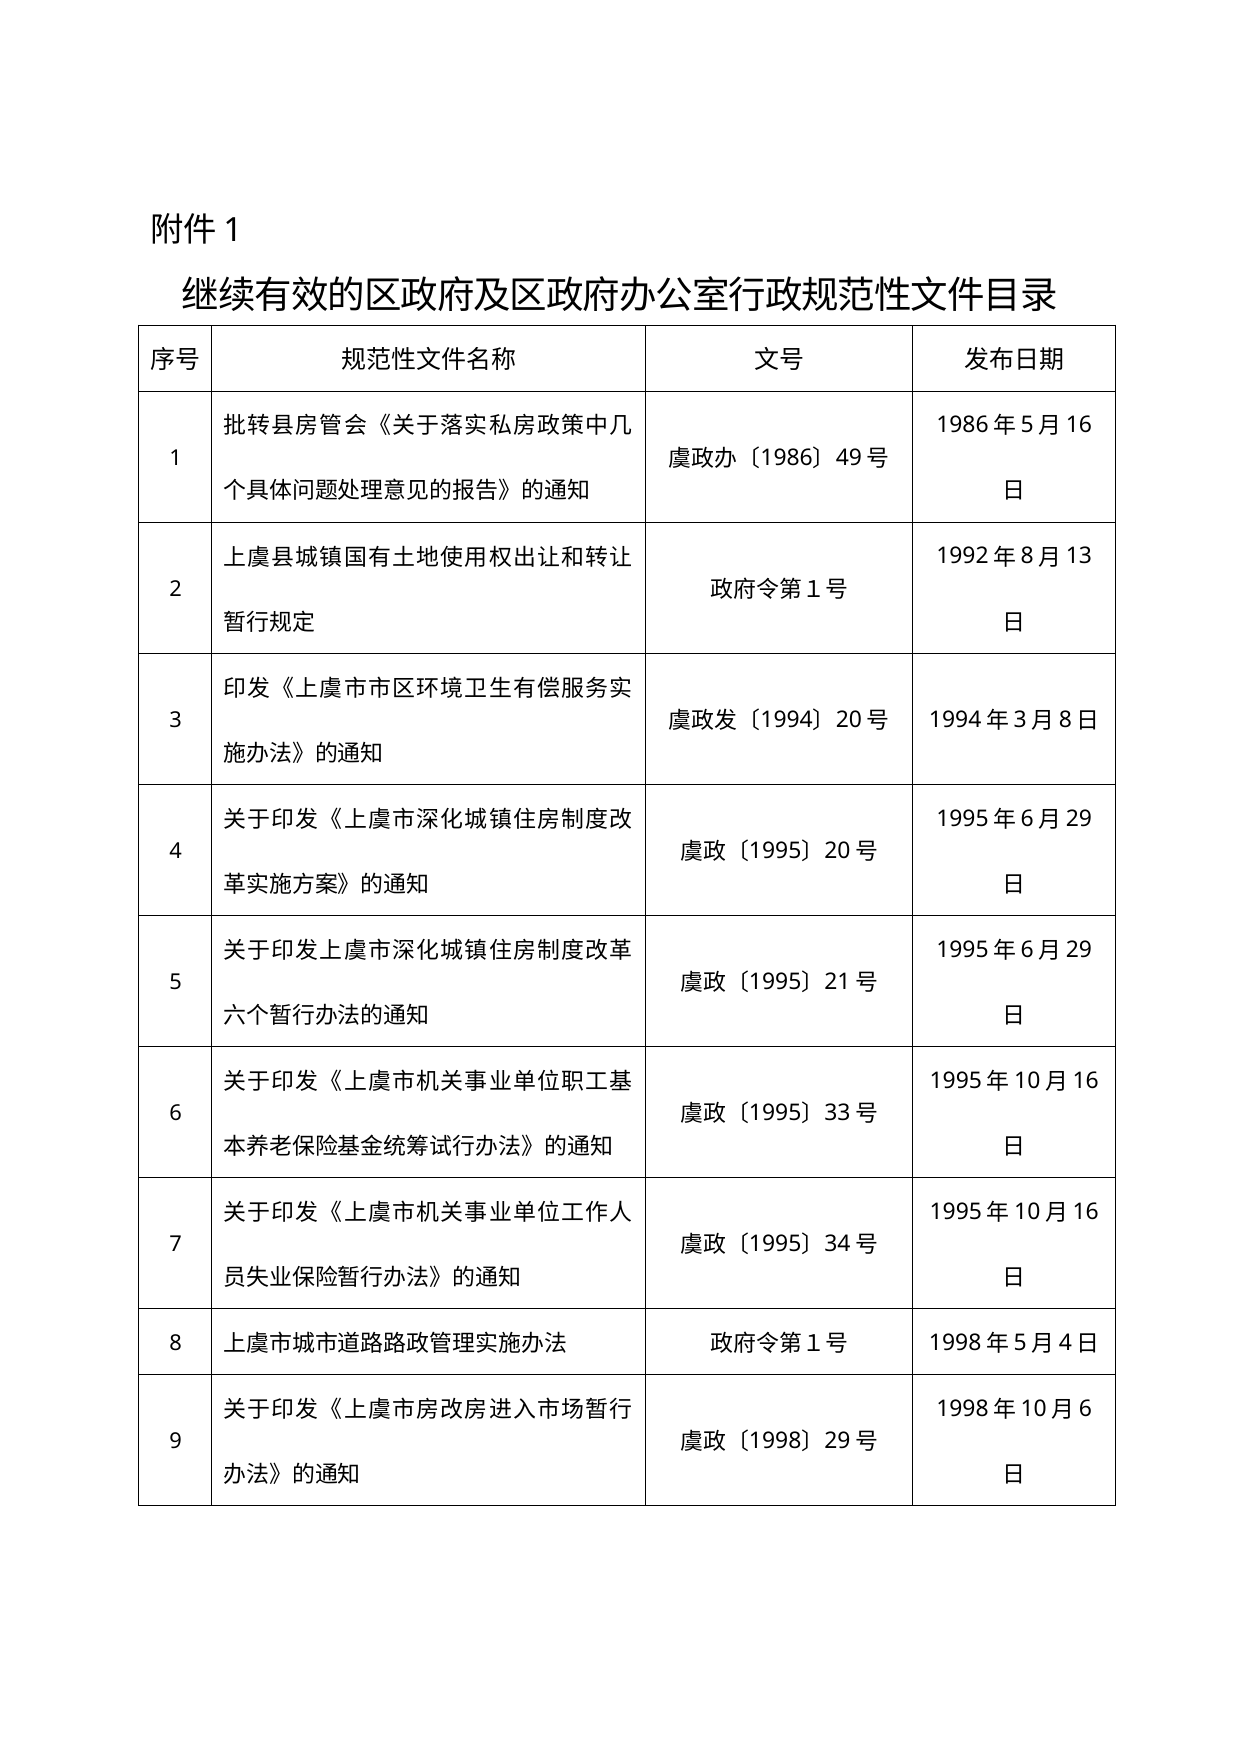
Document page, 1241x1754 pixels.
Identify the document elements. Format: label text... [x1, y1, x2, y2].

table_cell 虞政〔1998〕29号 [646, 1375, 912, 1505]
table_cell 政府令第１号 [646, 1309, 912, 1374]
table_cell 虞政办〔1986〕49号 [646, 392, 912, 522]
text 继续有效的区政府及区政府办公室行政规范性文件目录 [150, 259, 1090, 324]
table_cell 关于印发《上虞市房改房进入市场暂行办法》的通知 [212, 1375, 645, 1505]
table_header 规范性文件名称 [212, 326, 645, 391]
table_cell [139, 1375, 211, 1505]
table_cell 虞政〔1995〕20号 [646, 785, 912, 915]
table_cell [139, 916, 211, 1046]
table_cell 关于印发《上虞市深化城镇住房制度改革实施方案》的通知 [212, 785, 645, 915]
table_header 文号 [646, 326, 912, 391]
table_cell 关于印发《上虞市机关事业单位职工基本养老保险基金统筹试行办法》的通知 [212, 1047, 645, 1177]
table_cell 虞政发〔1994〕20号 [646, 654, 912, 784]
table_cell 1998年10月6日 [913, 1375, 1115, 1505]
table_cell 1986年5月16日 [913, 392, 1115, 522]
table_header 序号 [139, 326, 211, 391]
table_cell 1995年6月29日 [913, 916, 1115, 1046]
table_cell 1995年10月16日 [913, 1047, 1115, 1177]
table_cell [139, 1047, 211, 1177]
table_cell 关于印发《上虞市机关事业单位工作人员失业保险暂行办法》的通知 [212, 1178, 645, 1308]
table_cell 关于印发上虞市深化城镇住房制度改革六个暂行办法的通知 [212, 916, 645, 1046]
table_cell 1995年6月29日 [913, 785, 1115, 915]
table_cell 虞政〔1995〕34号 [646, 1178, 912, 1308]
text 附件1 [150, 194, 1090, 259]
table_cell 虞政〔1995〕21号 [646, 916, 912, 1046]
table_cell 1998年5月4日 [913, 1309, 1115, 1374]
table_cell 1995年10月16日 [913, 1178, 1115, 1308]
table_cell 上虞县城镇国有土地使用权出让和转让暂行规定 [212, 523, 645, 653]
table_cell [139, 1178, 211, 1308]
table_cell 1992年8月13日 [913, 523, 1115, 653]
table_header 发布日期 [913, 326, 1115, 391]
table_cell [139, 523, 211, 653]
table_cell [139, 785, 211, 915]
table_cell 批转县房管会《关于落实私房政策中几个具体问题处理意见的报告》的通知 [212, 392, 645, 522]
table_cell [139, 1309, 211, 1374]
table_cell 政府令第１号 [646, 523, 912, 653]
table_cell [139, 654, 211, 784]
table_cell 印发《上虞市市区环境卫生有偿服务实施办法》的通知 [212, 654, 645, 784]
table_cell 上虞市城市道路路政管理实施办法 [212, 1309, 645, 1374]
table_cell 1994年3月8日 [913, 654, 1115, 784]
table_cell 虞政〔1995〕33号 [646, 1047, 912, 1177]
table_cell [139, 392, 211, 522]
